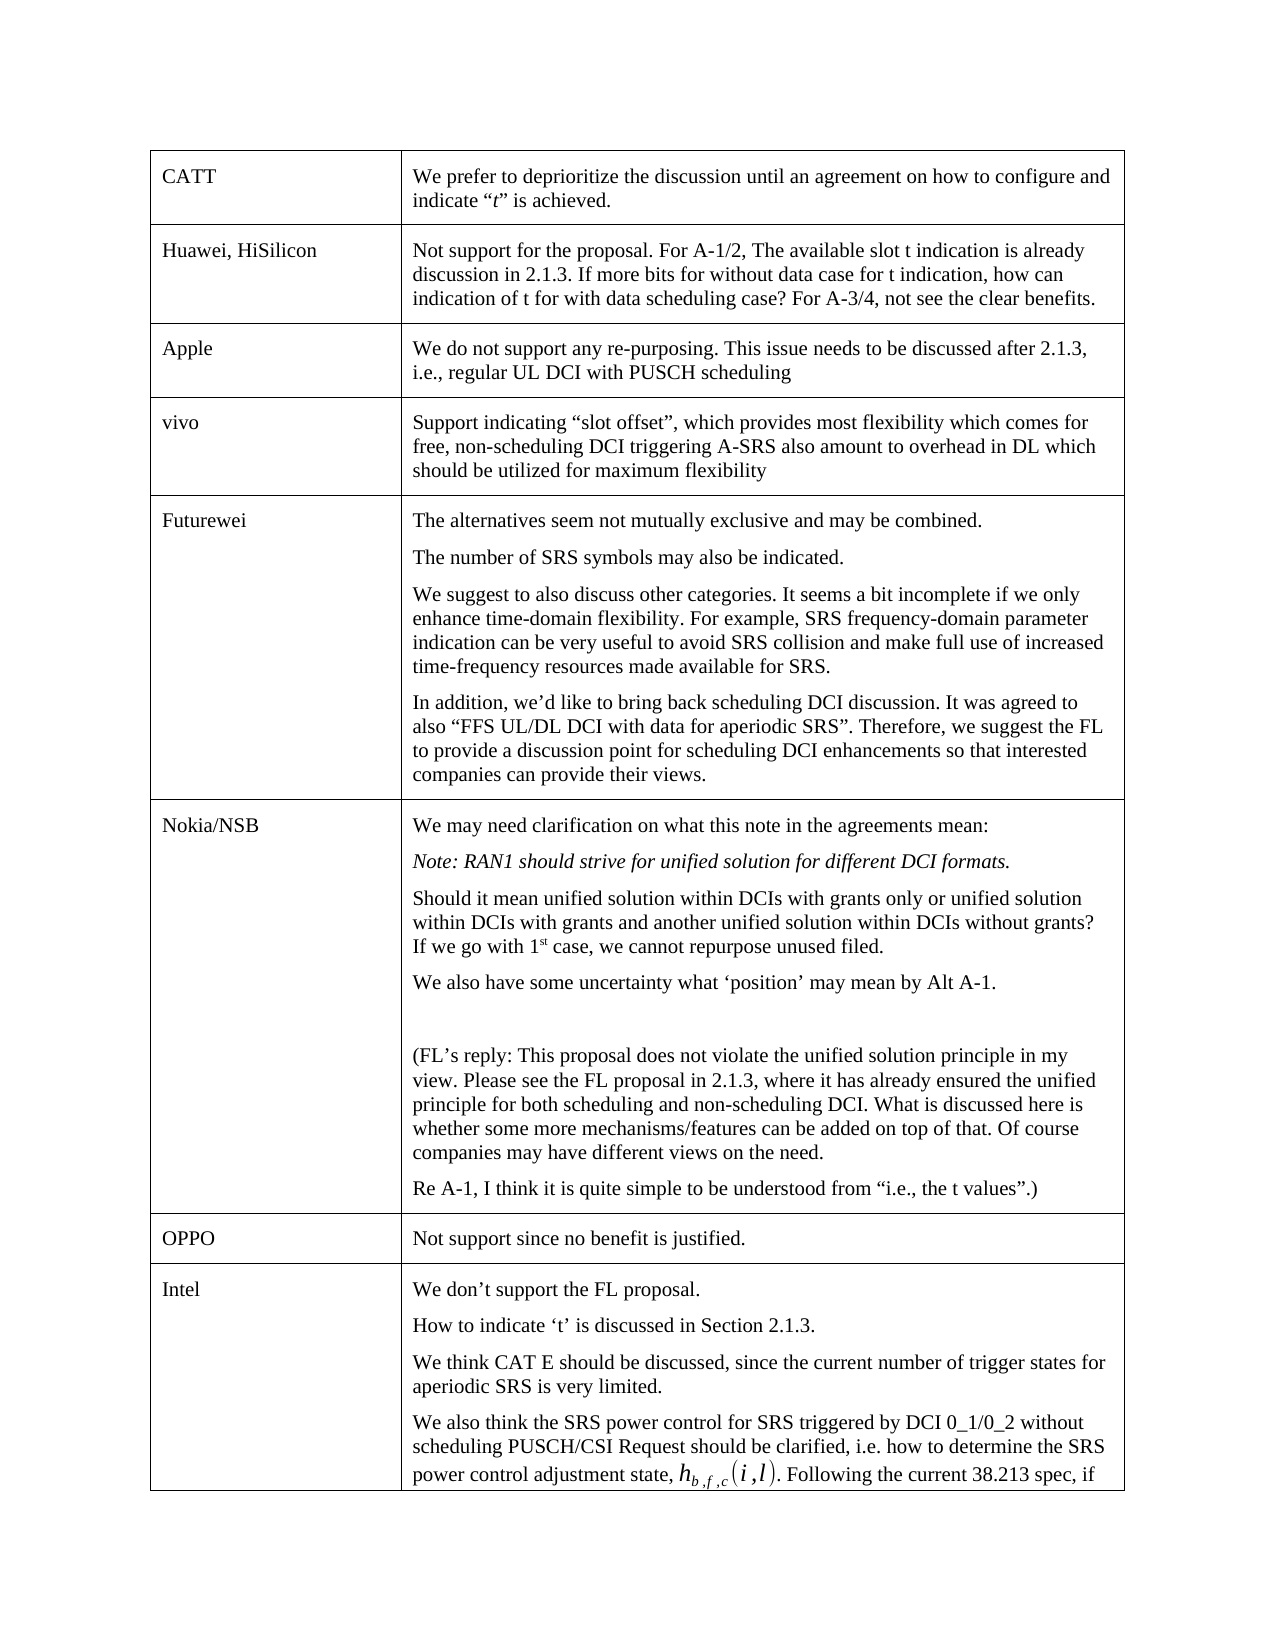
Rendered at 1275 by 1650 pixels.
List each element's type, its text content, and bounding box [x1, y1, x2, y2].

table_cell Huawei, HiSilicon [151, 225, 401, 322]
table_cell vivo [151, 398, 401, 495]
table_cell OPPO [151, 1214, 401, 1263]
table_cell Intel [151, 1264, 401, 1490]
table_cell Futurewei [151, 496, 401, 799]
table_cell Nokia/NSB [151, 800, 401, 1213]
table_cell CATT [151, 151, 401, 224]
table_cell Support indicating “slot offset”, which provides most flexibility which comes for free, non-scheduling DCI triggering A-SRS also amount to overhead in DL which should be utilized for maximum flexibility [402, 398, 1124, 495]
table_cell Apple [151, 324, 401, 397]
table_cell We prefer to deprioritize the discussion until an agreement on how to configure and indicate “t” is achieved. [402, 151, 1124, 224]
table_cell Not support for the proposal. For A-1/2, The available slot t indication is already discussion in 2.1.3. If more bits for without data case for t indication, how can indication of t for with data scheduling case? For A-3/4, not see the clear benefits. [402, 225, 1124, 322]
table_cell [402, 1264, 1124, 1490]
table_cell We do not support any re-purposing. This issue needs to be discussed after 2.1.3, i.e., regular UL DCI with PUSCH scheduling [402, 324, 1124, 397]
table_cell We may need clarification on what this note in the agreements mean: Note: RAN1 should strive for unified solution for different DCI formats. Should it mean unified solution within DCIs with grants only or unified solution within DCIs with grants and another unified solution within DCIs without grants? If we go with 1st case, we cannot repurpose unused filed. We also have some uncertainty what ‘position’ may mean by Alt A-1. (FL’s reply: This proposal does not violate the unified solution principle in my view. Please see the FL proposal in 2.1.3, where it has already ensured the unified principle for both scheduling and non-scheduling DCI. What is discussed here is whether some more mechanisms/features can be added on top of that. Of course companies may have different views on the need. Re A-1, I think it is quite simple to be understood from “i.e., the t values”.) [402, 800, 1124, 1213]
table_cell Not support since no benefit is justified. [402, 1214, 1124, 1263]
table_cell The alternatives seem not mutually exclusive and may be combined. The number of SRS symbols may also be indicated. We suggest to also discuss other categories. It seems a bit incomplete if we only enhance time-domain flexibility. For example, SRS frequency-domain parameter indication can be very useful to avoid SRS collision and make full use of increased time-frequency resources made available for SRS. In addition, we’d like to bring back scheduling DCI discussion. It was agreed to also “FFS UL/DL DCI with data for aperiodic SRS”. Therefore, we suggest the FL to provide a discussion point for scheduling DCI enhancements so that interested companies can provide their views. [402, 496, 1124, 799]
